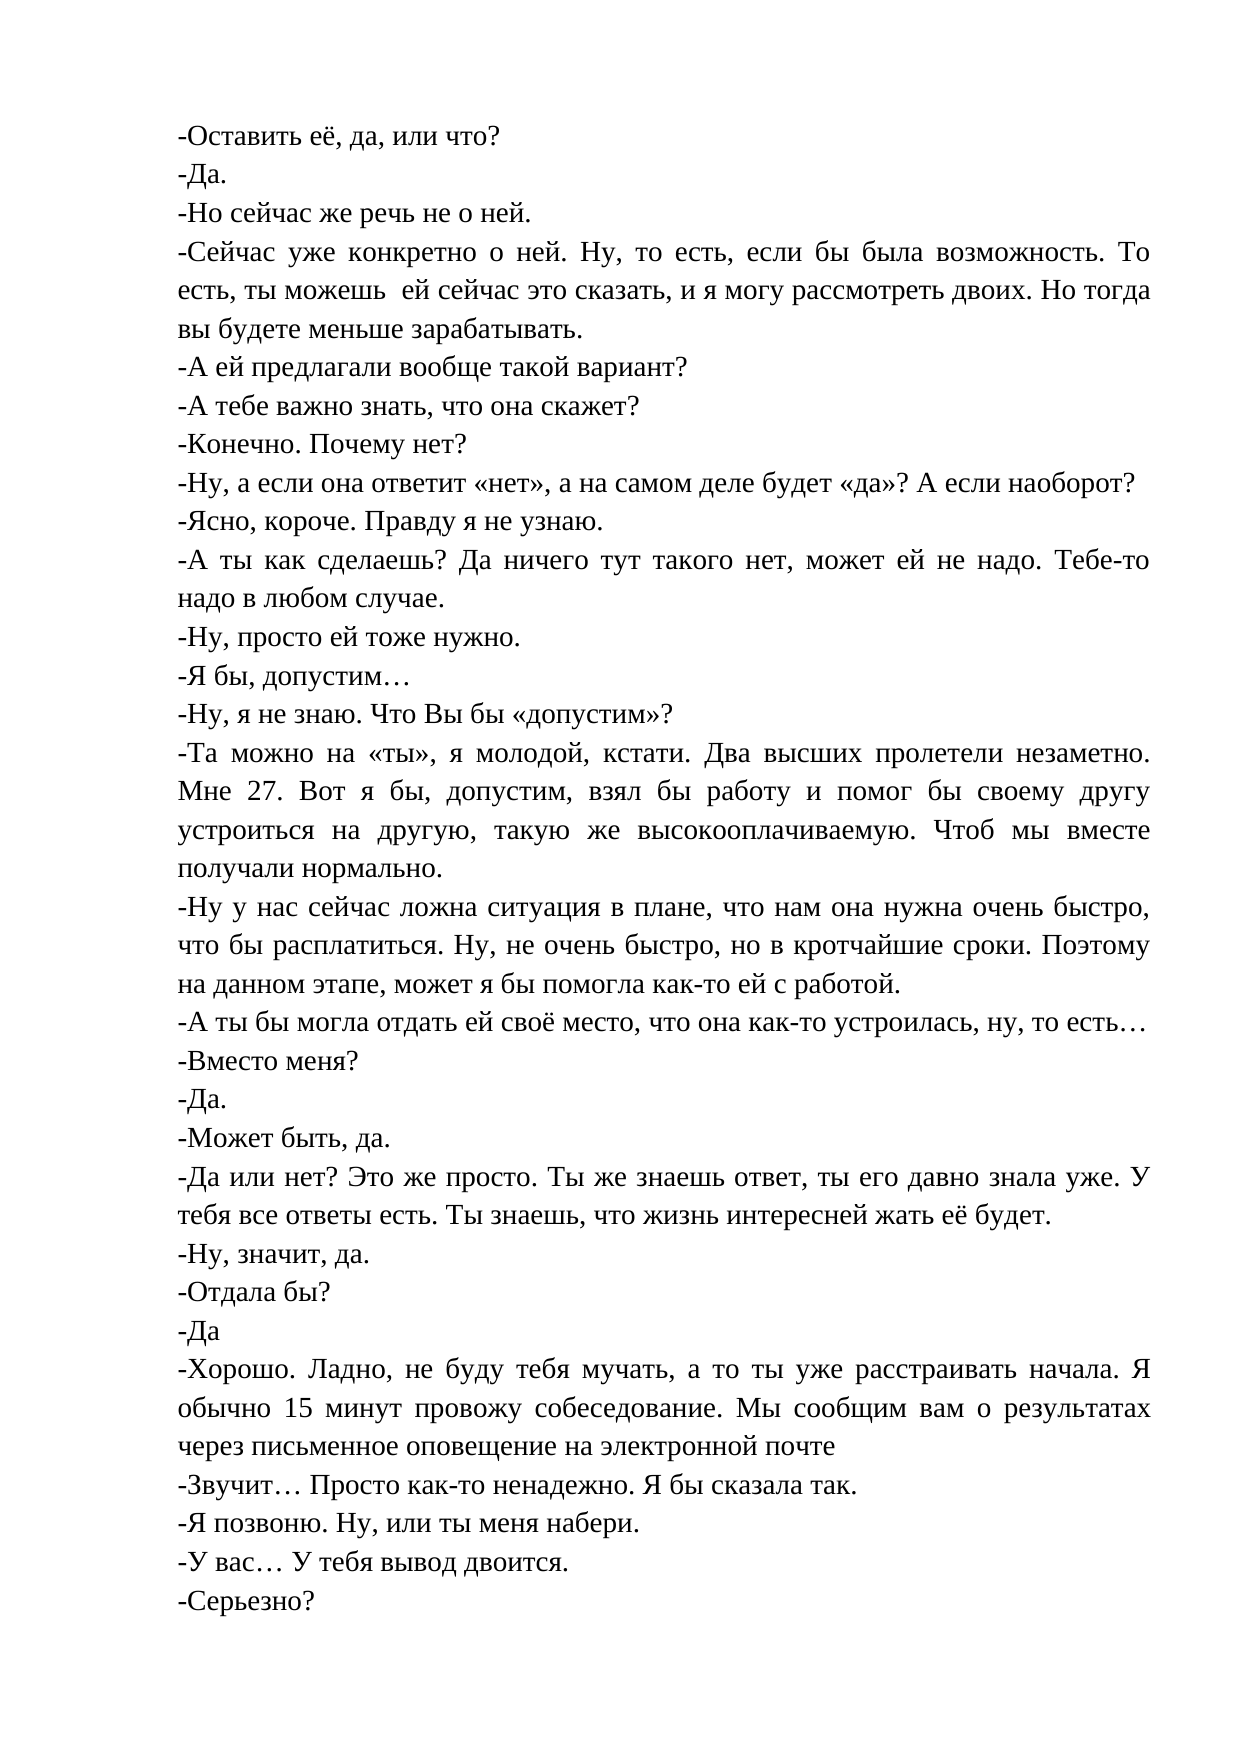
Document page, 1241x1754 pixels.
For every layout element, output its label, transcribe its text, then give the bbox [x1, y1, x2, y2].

text -А ей предлагали вообще такой вариант? [177, 349, 1152, 383]
text -А тебе важно знать, что она скажет? [177, 388, 1152, 421]
text -Хорошо. Ладно, не буду тебя мучать, а то ты уже расстраивать начала. Я обычно 15 минут провожу собеседование. Мы сообщим вам о результатах через письменное оповещение на электронной почте [177, 1351, 1152, 1462]
text -Оставить её, да, или что? [177, 118, 1152, 152]
text -Отдала бы? [177, 1274, 1152, 1308]
text -Да [177, 1313, 1152, 1346]
text -Вместо меня? [177, 1043, 1152, 1077]
text -Та можно на «ты», я молодой, кстати. Два высших пролетели незаметно. Мне 27. Вот я бы, допустим, взял бы работу и помог бы своему другу устроиться на другую, такую же высокооплачиваемую. Чтоб мы вместе получали нормально. [177, 735, 1152, 884]
text -Ну у нас сейчас ложна ситуация в плане, что нам она нужна очень быстро, что бы расплатиться. Ну, не очень быстро, но в кротчайшие сроки. Поэтому на данном этапе, может я бы помогла как-то ей с работой. [177, 889, 1152, 999]
text -Да. [177, 1082, 1152, 1115]
text -Сейчас уже конкретно о ней. Ну, то есть, если бы была возможность. То есть, ты можешь ей сейчас это сказать, и я могу рассмотреть двоих. Но тогда вы будете меньше зарабатывать. [177, 234, 1152, 344]
text -Может быть, да. [177, 1120, 1152, 1154]
text -Я бы, допустим… [177, 658, 1152, 691]
text -Да. [177, 157, 1152, 190]
text -Ну, а если она ответит «нет», а на самом деле будет «да»? А если наоборот? [177, 465, 1152, 498]
text -Ясно, короче. Правду я не узнаю. [177, 503, 1152, 537]
text -Ну, просто ей тоже нужно. [177, 619, 1152, 653]
text -Но сейчас же речь не о ней. [177, 195, 1152, 229]
text -Я позвоню. Ну, или ты меня набери. [177, 1506, 1152, 1539]
text -Ну, значит, да. [177, 1236, 1152, 1269]
text -Звучит… Просто как-то ненадежно. Я бы сказала так. [177, 1467, 1152, 1501]
text -Серьезно? [177, 1583, 1152, 1616]
text -Ну, я не знаю. Что Вы бы «допустим»? [177, 696, 1152, 730]
text -Да или нет? Это же просто. Ты же знаешь ответ, ты его давно знала уже. У тебя все ответы есть. Ты знаешь, что жизнь интересней жать её будет. [177, 1159, 1152, 1231]
text -А ты как сделаешь? Да ничего тут такого нет, может ей не надо. Тебе-то надо в любом случае. [177, 542, 1152, 614]
text -У вас… У тебя вывод двоится. [177, 1544, 1152, 1578]
text -А ты бы могла отдать ей своё место, что она как-то устроилась, ну, то есть… [177, 1004, 1152, 1038]
text -Конечно. Почему нет? [177, 426, 1152, 460]
